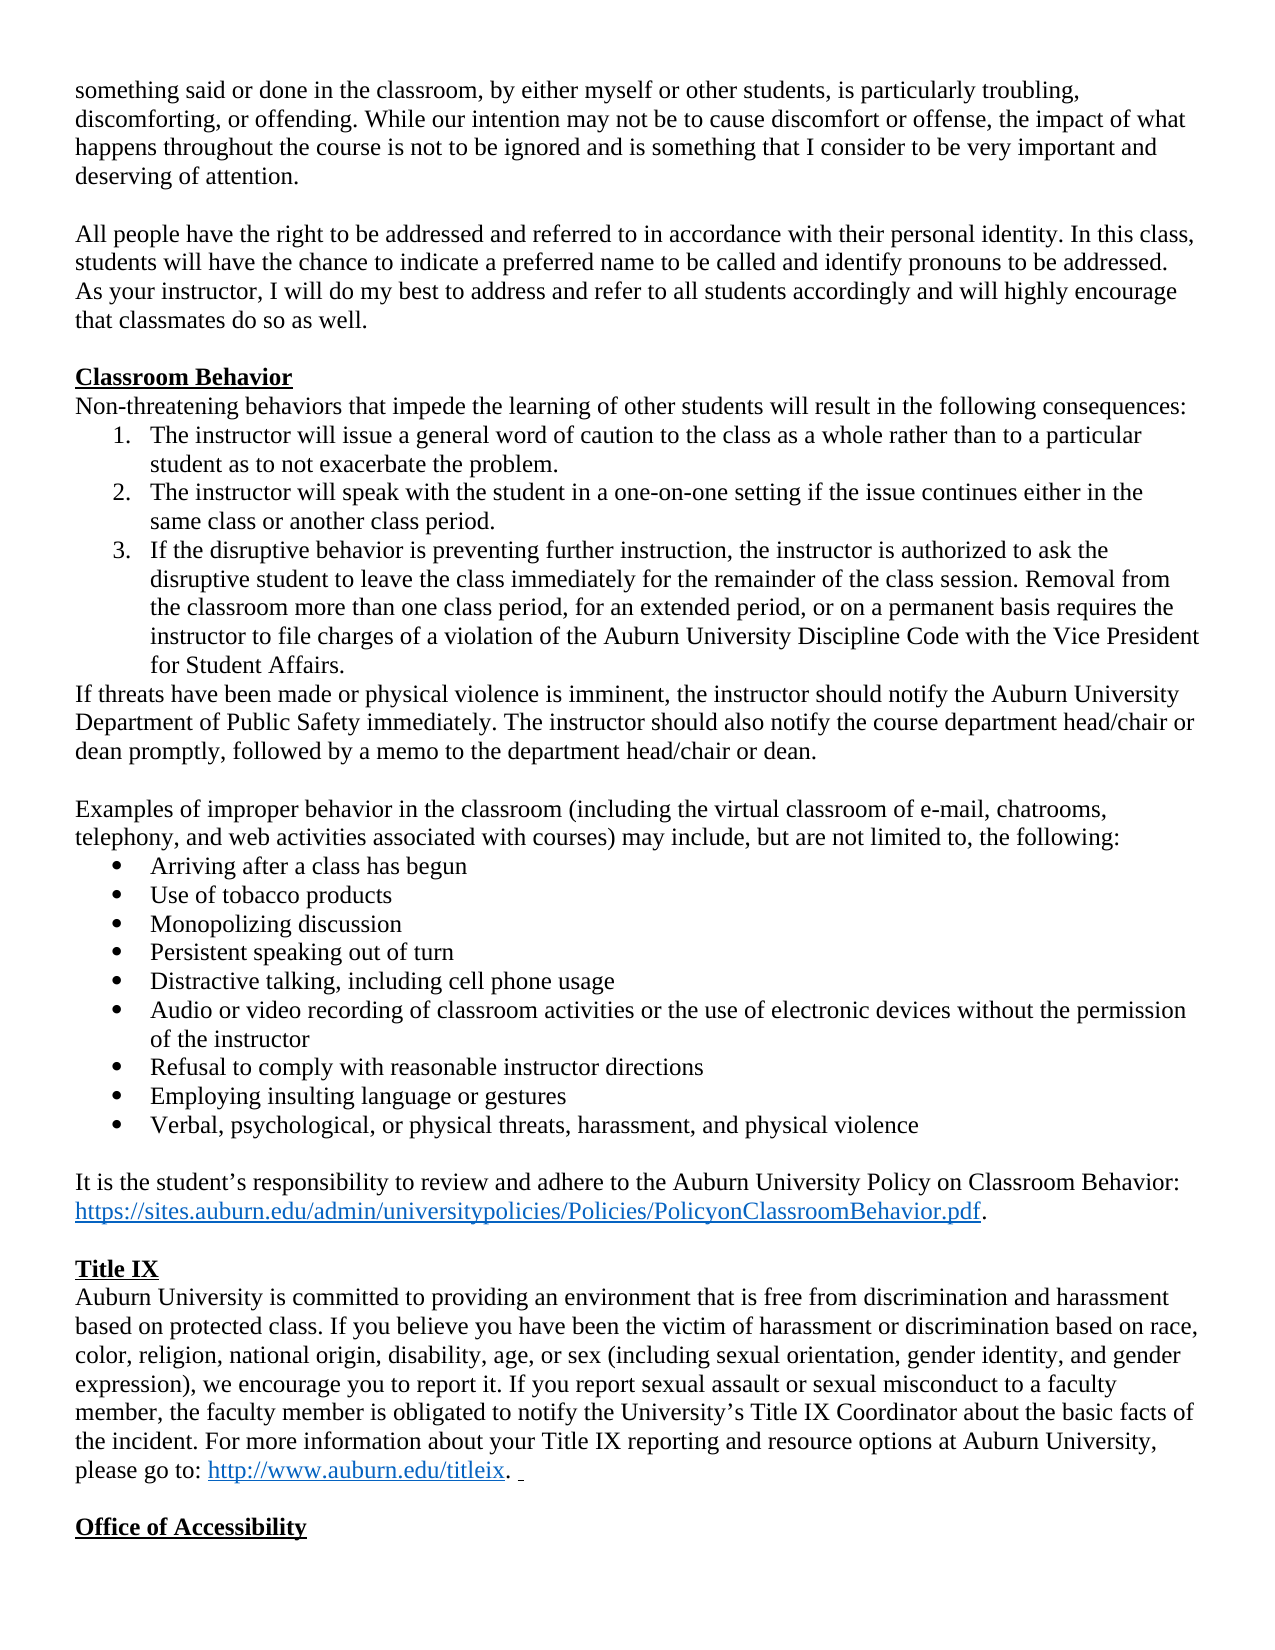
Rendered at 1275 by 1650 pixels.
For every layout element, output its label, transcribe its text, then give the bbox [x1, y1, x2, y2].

list Audio or video recording of classroom activities or the use of electronic devices without the permission of the instructor [112, 995, 1200, 1052]
text Non-threatening behaviors that impede the learning of other students will result in the following consequences: [75, 391, 1200, 420]
text Examples of improper behavior in the classroom (including the virtual classroom of e-mail, chatrooms, telephony, and web activities associated with courses) may include, but are not limited to, the following: [75, 794, 1200, 851]
list Employing insulting language or gestures [112, 1081, 1200, 1110]
list Distractive talking, including cell phone usage [112, 966, 1200, 995]
text Auburn University is committed to providing an environment that is free from discrimination and harassment based on protected class. If you believe you have been the victim of harassment or discrimination based on race, color, religion, national origin, disability, age, or sex (including sexual orientation, gender identity, and gender expression), we encourage you to report it. If you report sexual assault or sexual misconduct to a faculty member, the faculty member is obligated to notify the University’s Title IX Coordinator about the basic facts of the incident. For more information about your Title IX reporting and resource options at Auburn University, please go to: http://www.auburn.edu/titleix. [75, 1282, 1200, 1484]
text If threats have been made or physical violence is imminent, the instructor should notify the Auburn University Department of Public Safety immediately. The instructor should also notify the course department head/chair or dean promptly, followed by a memo to the department head/chair or dean. [75, 679, 1200, 765]
text All people have the right to be addressed and referred to in accordance with their personal identity. In this class, students will have the chance to indicate a preferred name to be called and identify pronouns to be addressed. As your instructor, I will do my best to address and refer to all students accordingly and will highly encourage that classmates do so as well. [75, 219, 1200, 334]
list If the disruptive behavior is preventing further instruction, the instructor is authorized to ask the disruptive student to leave the class immediately for the remainder of the class session. Removal from the classroom more than one class period, for an extended period, or on a permanent basis requires the instructor to file charges of a violation of the Auburn University Discipline Code with the Vice President for Student Affairs. [112, 535, 1200, 679]
list The instructor will issue a general word of caution to the class as a whole rather than to a particular student as to not exacerbate the problem. [112, 420, 1200, 477]
text Office of Accessibility [75, 1512, 1200, 1541]
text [75, 75, 1200, 190]
list Persistent speaking out of turn [112, 937, 1200, 966]
list Refusal to comply with reasonable instructor directions [112, 1052, 1200, 1081]
text It is the student’s responsibility to review and adhere to the Auburn University Policy on Classroom Behavior: https://sites.auburn.edu/admin/universitypolicies/Policies/PolicyonClassroomBehavior.pdf. [75, 1167, 1200, 1225]
list Use of tobacco products [112, 880, 1200, 909]
list Arriving after a class has begun [112, 851, 1200, 880]
list The instructor will speak with the student in a one-on-one setting if the issue continues either in the same class or another class period. [112, 477, 1200, 535]
text Classroom Behavior [75, 362, 1200, 391]
text Title IX [75, 1254, 1200, 1282]
list Verbal, psychological, or physical threats, harassment, and physical violence [112, 1110, 1200, 1139]
list Monopolizing discussion [112, 909, 1200, 937]
